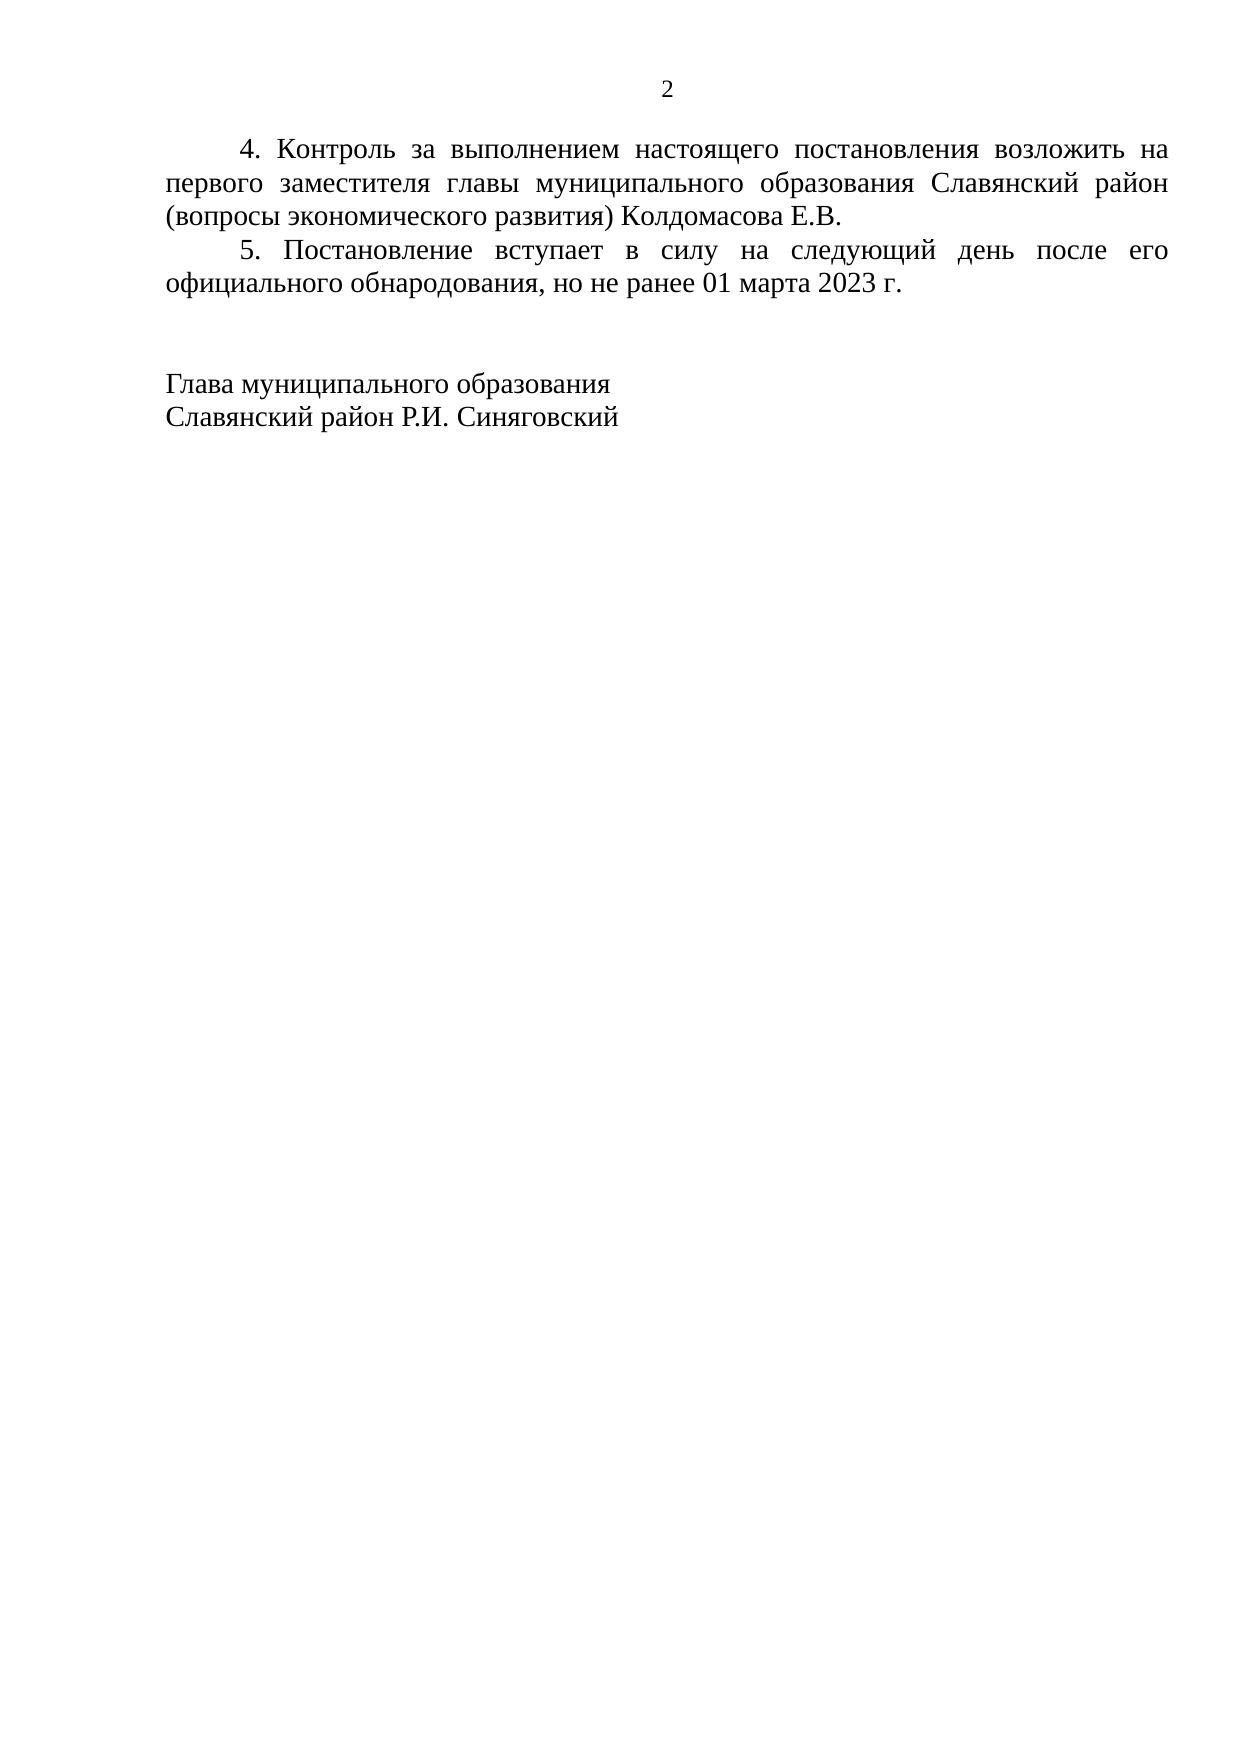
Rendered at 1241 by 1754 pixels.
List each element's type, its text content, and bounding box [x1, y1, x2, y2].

text Глава муниципального образования [165, 366, 1169, 399]
text 4. Контроль за выполнением настоящего постановления возложить на первого заместителя главы муниципального образования Славянский район (вопросы экономического развития) Колдомасова Е.В. [165, 131, 1169, 232]
text 5. Постановление вступает в силу на следующий день после его официального обнародования, но не ранее 01 марта 2023 г. [165, 232, 1169, 299]
text Славянский район Р.И. Синяговский [165, 399, 1169, 433]
